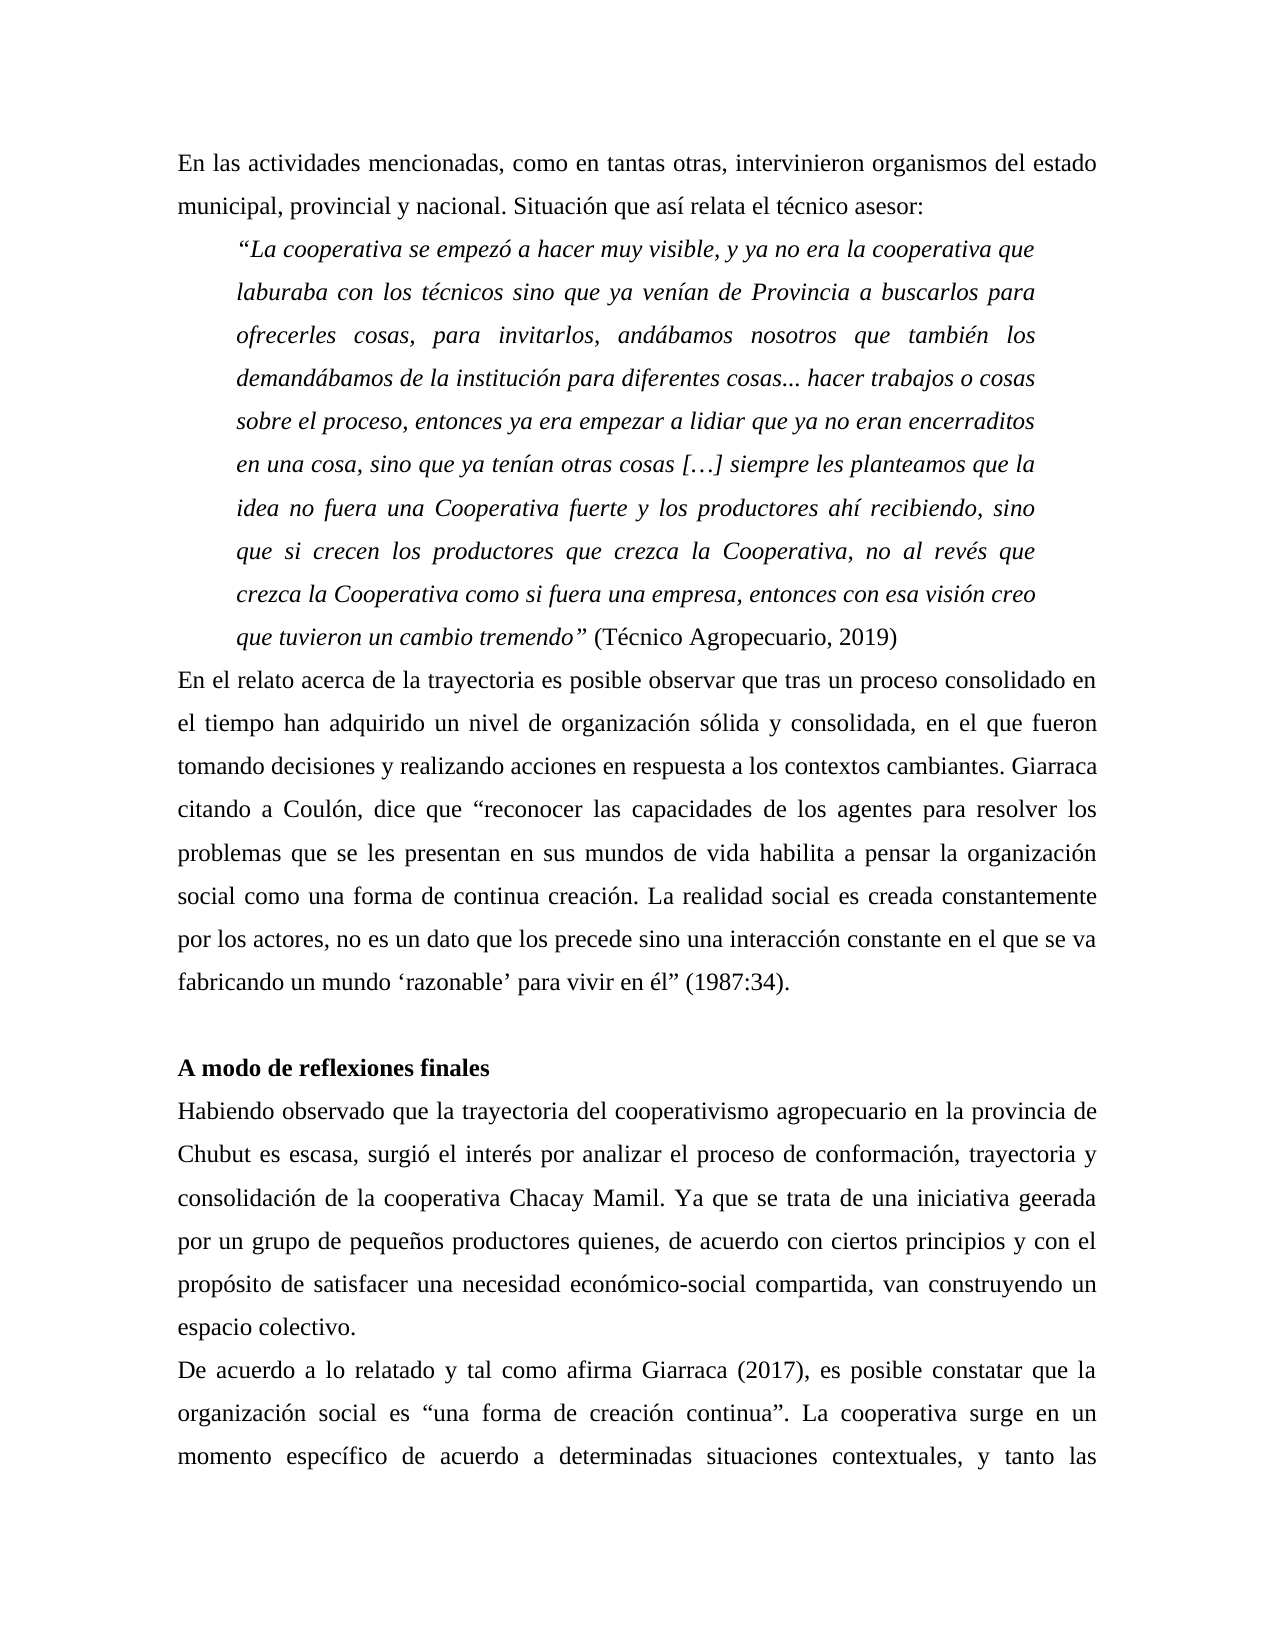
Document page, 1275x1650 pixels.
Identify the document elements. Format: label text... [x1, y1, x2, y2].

text En las actividades mencionadas, como en tantas otras, intervinieron organismos del estado municipal, provincial y nacional. Situación que así relata el técnico asesor: [177, 148, 1098, 219]
text “La cooperativa se empezó a hacer muy visible, y ya no era la cooperativa que laburaba con los técnicos sino que ya venían de Provincia a buscarlos para ofrecerles cosas, para invitarlos, andábamos nosotros que también los demandábamos de la institución para diferentes cosas... hacer trabajos o cosas sobre el proceso, entonces ya era empezar a lidiar que ya no eran encerraditos en una cosa, sino que ya tenían otras cosas […] siempre les planteamos que la idea no fuera una Cooperativa fuerte y los productores ahí recibiendo, sino que si crecen los productores que crezca la Cooperativa, no al revés que crezca la Cooperativa como si fuera una empresa, entonces con esa visión creo que tuvieron un cambio tremendo” (Técnico Agropecuario, 2019) [236, 234, 1039, 651]
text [177, 1355, 1098, 1470]
text Habiendo observado que la trayectoria del cooperativismo agropecuario en la provincia de Chubut es escasa, surgió el interés por analizar el proceso de conformación, trayectoria y consolidación de la cooperativa Chacay Mamil. Ya que se trata de una iniciativa geerada por un grupo de pequeños productores quienes, de acuerdo con ciertos principios y con el propósito de satisfacer una necesidad económico-social compartida, van construyendo un espacio colectivo. [177, 1096, 1098, 1341]
text En el relato acerca de la trayectoria es posible observar que tras un proceso consolidado en el tiempo han adquirido un nivel de organización sólida y consolidada, en el que fueron tomando decisiones y realizando acciones en respuesta a los contextos cambiantes. Giarraca citando a Coulón, dice que “reconocer las capacidades de los agentes para resolver los problemas que se les presentan en sus mundos de vida habilita a pensar la organización social como una forma de continua creación. La realidad social es creada constantemente por los actores, no es un dato que los precede sino una interacción constante en el que se va fabricando un mundo ‘razonable’ para vivir en él” (1987:34). [177, 665, 1098, 996]
text A modo de reflexiones finales [177, 1053, 1039, 1082]
